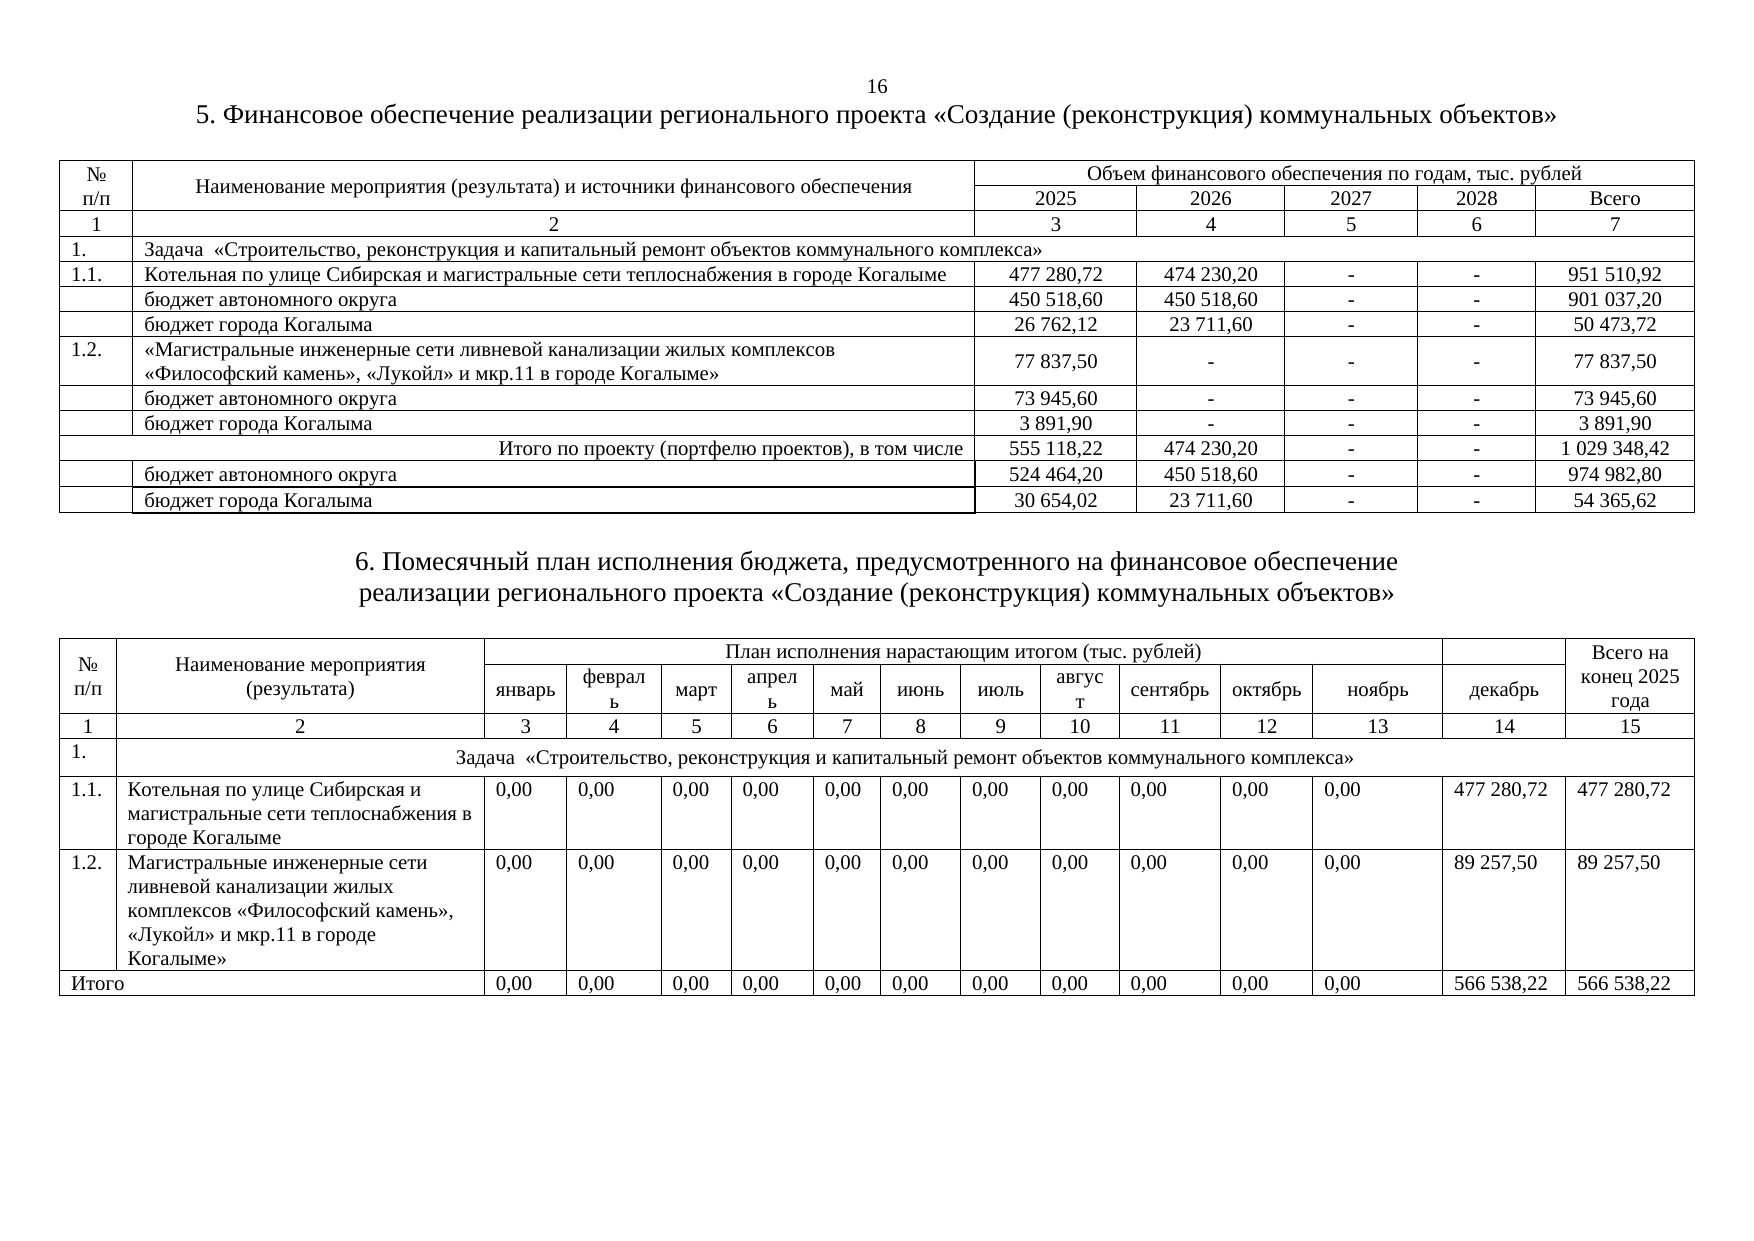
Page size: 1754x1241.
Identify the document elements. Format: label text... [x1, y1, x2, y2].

table_cell 0,00 [961, 850, 1040, 970]
table_cell 8 [881, 714, 960, 738]
table_cell - [1137, 337, 1284, 385]
table_header План исполнения нарастающим итогом (тыс. рублей) [485, 639, 1442, 663]
table_cell 1. [60, 739, 116, 776]
table_cell 26 762,12 [975, 312, 1136, 336]
table_cell 2028 [1418, 186, 1535, 210]
table_cell 10 [1041, 714, 1119, 738]
table_cell 3 [975, 211, 1136, 236]
table_cell сентябрь [1120, 665, 1220, 713]
table_cell - [1285, 337, 1417, 385]
table_cell 477 280,72 [975, 262, 1136, 286]
table_cell 14 [1443, 714, 1565, 738]
table_cell - [1418, 436, 1535, 460]
table_cell 2027 [1285, 186, 1417, 210]
table_cell декабрь [1443, 665, 1565, 713]
table_cell 0,00 [1221, 971, 1312, 995]
table_cell [60, 487, 132, 512]
table_cell бюджет автономного округа [133, 386, 974, 410]
table_cell 0,00 [1313, 971, 1442, 995]
table_header № п/п [60, 639, 116, 713]
table_cell - [1285, 312, 1417, 336]
table_cell - [1285, 287, 1417, 311]
table_cell 0,00 [732, 777, 813, 849]
table_cell бюджет города Когалыма [133, 312, 974, 336]
table_cell 11 [1120, 714, 1220, 738]
table_cell 566 538,22 [1566, 971, 1694, 995]
table_header Наименование мероприятия (результата) и источники финансового обеспечения [133, 161, 974, 210]
table_cell Задача «Строительство, реконструкция и капитальный ремонт объектов коммунального комплекса» [117, 739, 1694, 776]
table_cell 3 891,90 [1536, 411, 1694, 435]
table_cell 1.1. [60, 262, 132, 286]
table_cell Итого [60, 971, 484, 995]
table_cell май [814, 665, 880, 713]
table_cell 0,00 [485, 971, 566, 995]
table_cell 7 [1536, 211, 1694, 236]
table_cell 23 711,60 [1137, 312, 1284, 336]
table_cell - [1418, 411, 1535, 435]
table_cell бюджет города Когалыма [133, 411, 974, 435]
table_cell 0,00 [814, 850, 880, 970]
table_cell 0,00 [485, 777, 566, 849]
table_cell - [1285, 262, 1417, 286]
table_cell 2 [117, 714, 484, 738]
table_cell 0,00 [1041, 850, 1119, 970]
table_cell 3 [485, 714, 566, 738]
table_cell 30 654,02 [976, 487, 1136, 512]
table_cell [60, 461, 132, 486]
table_cell 13 [1313, 714, 1442, 738]
table_cell 0,00 [1120, 777, 1220, 849]
table_cell 1 029 348,42 [1536, 436, 1694, 460]
table_cell 0,00 [881, 777, 960, 849]
table_cell 555 118,22 [975, 436, 1136, 460]
table_cell 566 538,22 [1443, 971, 1565, 995]
table_cell Котельная по улице Сибирская и магистральные сети теплоснабжения в городе Когалыме [133, 262, 974, 286]
table_cell - [1418, 262, 1535, 286]
table_cell Котельная по улице Сибирская и магистральные сети теплоснабжения в городе Когалыме [117, 777, 484, 849]
table_cell 73 945,60 [1536, 386, 1694, 410]
table_cell 5 [662, 714, 731, 738]
table_cell 450 518,60 [1137, 461, 1284, 486]
table_cell 4 [567, 714, 661, 738]
text 6. Помесячный план исполнения бюджета, предусмотренного на финансовое обеспечение [59, 545, 1695, 576]
table_cell апрель [732, 665, 813, 713]
table_header [1443, 639, 1565, 663]
table_cell 0,00 [567, 777, 661, 849]
table_cell 2025 [975, 186, 1136, 210]
table_cell 6 [732, 714, 813, 738]
table_cell 0,00 [881, 850, 960, 970]
table_cell 0,00 [1120, 971, 1220, 995]
table_cell 2026 [1137, 186, 1284, 210]
table_header Объем финансового обеспечения по годам, тыс. рублей [975, 161, 1694, 185]
table_cell 524 464,20 [976, 461, 1136, 486]
table_cell Итого по проекту (портфелю проектов), в том числе [60, 436, 974, 460]
table_cell 0,00 [1041, 971, 1119, 995]
table_cell 0,00 [1041, 777, 1119, 849]
table_cell 0,00 [814, 971, 880, 995]
table_cell 4 [1137, 211, 1284, 236]
table_cell - [1137, 411, 1284, 435]
table_cell 0,00 [1120, 850, 1220, 970]
table_cell - [1285, 436, 1417, 460]
table_cell 0,00 [1313, 777, 1442, 849]
table_cell [60, 411, 132, 435]
text 5. Финансовое обеспечение реализации регионального проекта «Создание (реконструкция) коммунальных объектов» [59, 98, 1695, 129]
table_cell - [1285, 386, 1417, 410]
table_cell бюджет автономного округа [133, 287, 974, 311]
table_cell - [1418, 287, 1535, 311]
table_cell 1. [60, 237, 132, 261]
table_cell 0,00 [485, 850, 566, 970]
table_cell - [1418, 386, 1535, 410]
table_cell июнь [881, 665, 960, 713]
table_cell 474 230,20 [1137, 262, 1284, 286]
table_cell 0,00 [567, 850, 661, 970]
table_cell - [1418, 337, 1535, 385]
table_cell 12 [1221, 714, 1312, 738]
table_cell ноябрь [1313, 665, 1442, 713]
table_cell 477 280,72 [1566, 777, 1694, 849]
table_cell 5 [1285, 211, 1417, 236]
table_cell 951 510,92 [1536, 262, 1694, 286]
table_header Наименование мероприятия (результата) [117, 639, 484, 713]
table_cell 73 945,60 [975, 386, 1136, 410]
table_cell июль [961, 665, 1040, 713]
table_cell Задача «Строительство, реконструкция и капитальный ремонт объектов коммунального комплекса» [133, 237, 1694, 261]
table_cell - [1418, 487, 1535, 512]
table_cell бюджет города Когалыма [133, 488, 974, 512]
table_cell 0,00 [732, 850, 813, 970]
table_cell 901 037,20 [1536, 287, 1694, 311]
table_cell 54 365,62 [1536, 487, 1694, 512]
table_cell «Магистральные инженерные сети ливневой канализации жилых комплексов «Философский камень», «Лукойл» и мкр.11 в городе Когалыме» [133, 337, 974, 385]
table_cell 77 837,50 [1536, 337, 1694, 385]
table_cell 474 230,20 [1137, 436, 1284, 460]
table_cell 450 518,60 [975, 287, 1136, 311]
table_cell [60, 386, 132, 410]
table_cell 89 257,50 [1566, 850, 1694, 970]
table_cell 0,00 [881, 971, 960, 995]
table_cell 477 280,72 [1443, 777, 1565, 849]
table_cell 0,00 [1221, 777, 1312, 849]
table_cell 0,00 [814, 777, 880, 849]
table_cell 0,00 [961, 971, 1040, 995]
table_cell Магистральные инженерные сети ливневой канализации жилых комплексов «Философский камень», «Лукойл» и мкр.11 в городе Когалыме» [117, 850, 484, 970]
table_cell [60, 287, 132, 311]
table_cell 15 [1566, 714, 1694, 738]
table_cell - [1137, 386, 1284, 410]
table_cell 89 257,50 [1443, 850, 1565, 970]
table_cell 0,00 [662, 777, 731, 849]
table_cell 50 473,72 [1536, 312, 1694, 336]
table_cell - [1285, 411, 1417, 435]
table_cell 9 [961, 714, 1040, 738]
table_cell январь [485, 665, 566, 713]
table_cell 0,00 [1221, 850, 1312, 970]
table_cell 1 [60, 211, 132, 236]
table_cell 1.2. [60, 850, 116, 970]
table_cell 1 [60, 714, 116, 738]
table_cell февраль [567, 665, 661, 713]
table_cell 7 [814, 714, 880, 738]
table_cell Всего [1536, 186, 1694, 210]
table_cell 450 518,60 [1137, 287, 1284, 311]
table_cell - [1418, 461, 1535, 486]
text реализации регионального проекта «Создание (реконструкция) коммунальных объектов» [59, 576, 1695, 607]
table_cell 1.2. [60, 337, 132, 385]
table_cell март [662, 665, 731, 713]
table_cell - [1285, 461, 1417, 486]
table_cell 1.1. [60, 777, 116, 849]
table_cell октябрь [1221, 665, 1312, 713]
table_header № п/п [60, 161, 132, 210]
table_cell 974 982,80 [1536, 461, 1694, 486]
table_cell 0,00 [567, 971, 661, 995]
table_cell 77 837,50 [975, 337, 1136, 385]
table_cell - [1418, 312, 1535, 336]
table_cell бюджет автономного округа [133, 461, 974, 486]
table_cell 3 891,90 [975, 411, 1136, 435]
table_cell 0,00 [662, 971, 731, 995]
table_cell 0,00 [1313, 850, 1442, 970]
table_cell 0,00 [732, 971, 813, 995]
table_cell [60, 312, 132, 336]
table_cell август [1041, 665, 1119, 713]
table_cell 6 [1418, 211, 1535, 236]
table_cell 0,00 [961, 777, 1040, 849]
table_cell 2 [133, 211, 974, 236]
table_cell 23 711,60 [1137, 487, 1284, 512]
table_cell 0,00 [662, 850, 731, 970]
table_header Всего на конец 2025 года [1566, 639, 1694, 713]
table_cell - [1285, 487, 1417, 512]
